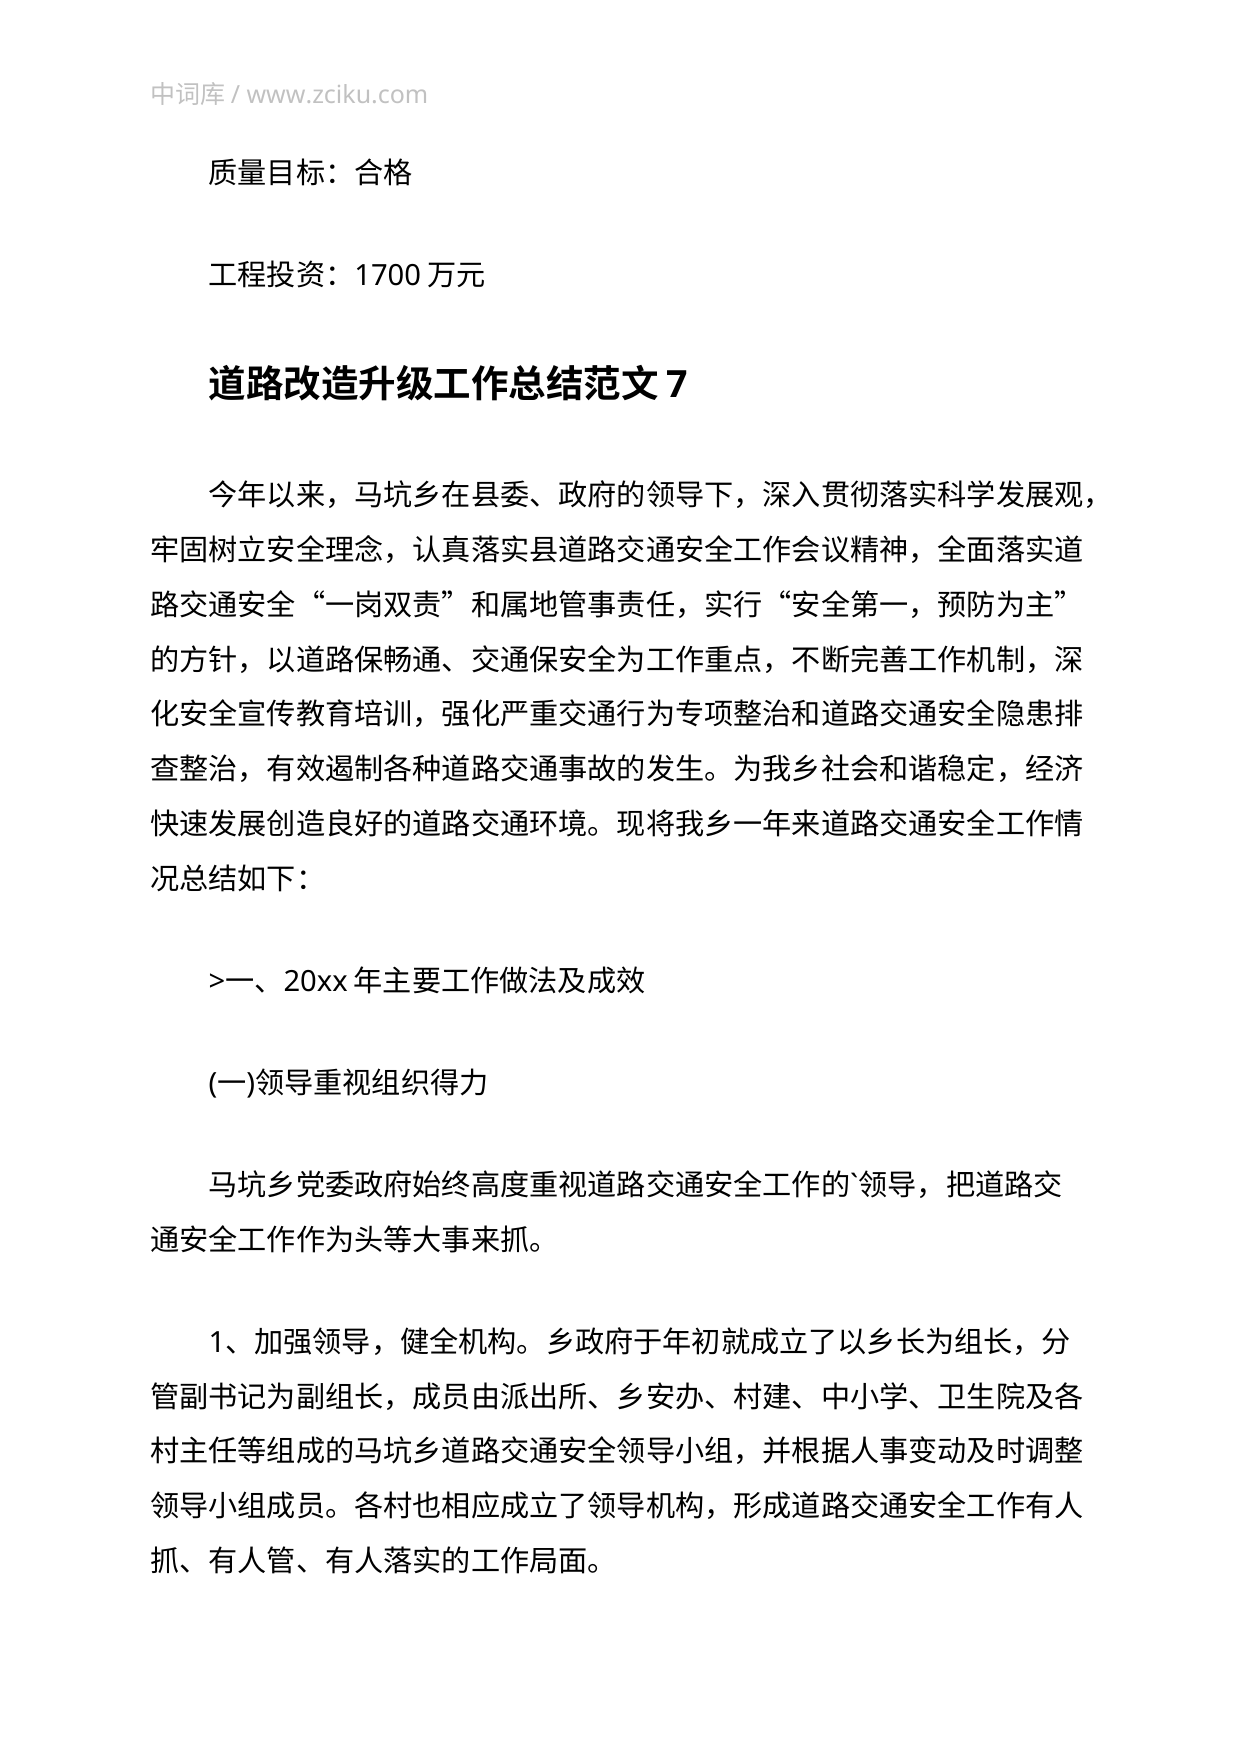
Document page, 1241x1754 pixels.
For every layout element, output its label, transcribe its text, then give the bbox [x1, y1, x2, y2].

text 马坑乡党委政府始终高度重视道路交通安全工作的`领导，把道路交通安全工作作为头等大事来抓。 [150, 1161, 1090, 1259]
text 质量目标：合格 [150, 150, 1090, 192]
text 1、加强领导，健全机构。乡政府于年初就成立了以乡长为组长，分管副书记为副组长，成员由派出所、乡安办、村建、中小学、卫生院及各村主任等组成的马坑乡道路交通安全领导小组，并根据人事变动及时调整领导小组成员。各村也相应成立了领导机构，形成道路交通安全工作有人抓、有人管、有人落实的工作局面。 [150, 1318, 1090, 1580]
text 工程投资：1700万元 [150, 252, 1090, 294]
text 道路改造升级工作总结范文7 [150, 354, 1090, 408]
text (一)领导重视组织得力 [150, 1059, 1090, 1102]
text >一、20xx年主要工作做法及成效 [150, 957, 1090, 1000]
text 今年以来，马坑乡在县委、政府的领导下，深入贯彻落实科学发展观，牢固树立安全理念，认真落实县道路交通安全工作会议精神，全面落实道路交通安全“一岗双责”和属地管事责任，实行“安全第一，预防为主”的方针，以道路保畅通、交通保安全为工作重点，不断完善工作机制，深化安全宣传教育培训，强化严重交通行为专项整治和道路交通安全隐患排查整治，有效遏制各种道路交通事故的发生。为我乡社会和谐稳定，经济快速发展创造良好的道路交通环境。现将我乡一年来道路交通安全工作情况总结如下： [150, 471, 1090, 898]
